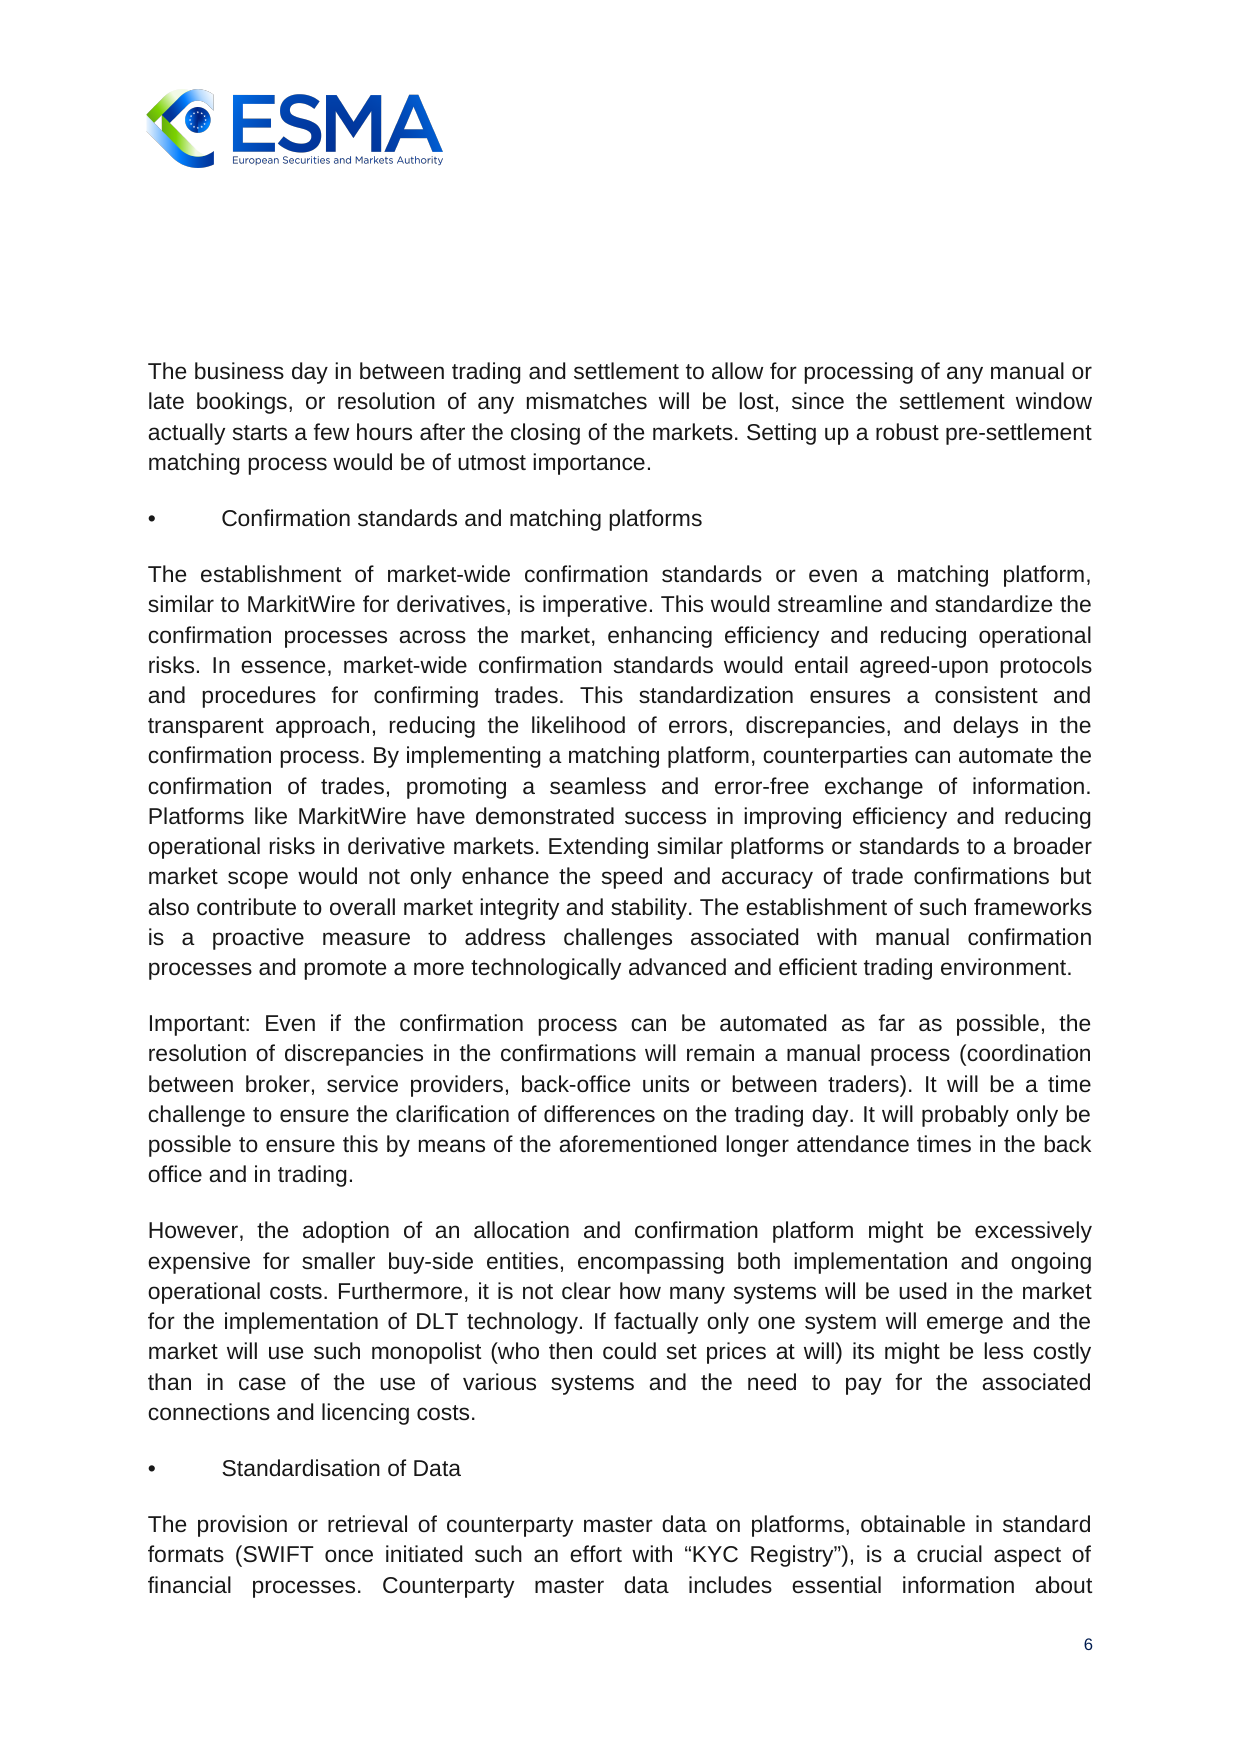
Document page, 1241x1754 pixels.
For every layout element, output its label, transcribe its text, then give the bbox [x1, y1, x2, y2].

text Important: Even if the confirmation process can be automated as far as possible, the resolution of discrepancies in the confirmations will remain a manual process (coordination between broker, service providers, back-office units or between traders). It will be a time challenge to ensure the clarification of differences on the trading day. It will probably only be possible to ensure this by means of the aforementioned longer attendance times in the back office and in trading. [148, 1010, 1093, 1188]
picture [146, 89, 443, 168]
list Standardisation of Data [148, 1455, 1093, 1481]
text However, the adoption of an allocation and confirmation platform might be excessively expensive for smaller buy-side entities, encompassing both implementation and ongoing operational costs. Furthermore, it is not clear how many systems will be used in the market for the implementation of DLT technology. If factually only one system will emerge and the market will use such monopolist (who then could set prices at will) its might be less costly than in case of the use of various systems and the need to pay for the associated connections and licencing costs. [148, 1217, 1093, 1425]
list Confirmation standards and matching platforms [148, 505, 1093, 531]
text The establishment of market-wide confirmation standards or even a matching platform, similar to MarkitWire for derivatives, is imperative. This would streamline and standardize the confirmation processes across the market, enhancing efficiency and reducing operational risks. In essence, market-wide confirmation standards would entail agreed-upon protocols and procedures for confirming trades. This standardization ensures a consistent and transparent approach, reducing the likelihood of errors, discrepancies, and delays in the confirmation process. By implementing a matching platform, counterparties can automate the confirmation of trades, promoting a seamless and error-free exchange of information. Platforms like MarkitWire have demonstrated success in improving efficiency and reducing operational risks in derivative markets. Extending similar platforms or standards to a broader market scope would not only enhance the speed and accuracy of trade confirmations but also contribute to overall market integrity and stability. The establishment of such frameworks is a proactive measure to address challenges associated with manual confirmation processes and promote a more technologically advanced and efficient trading environment. [148, 561, 1093, 980]
text The business day in between trading and settlement to allow for processing of any manual or late bookings, or resolution of any mismatches will be lost, since the settlement window actually starts a few hours after the closing of the markets. Setting up a robust pre-settlement matching process would be of utmost importance. [148, 358, 1093, 475]
